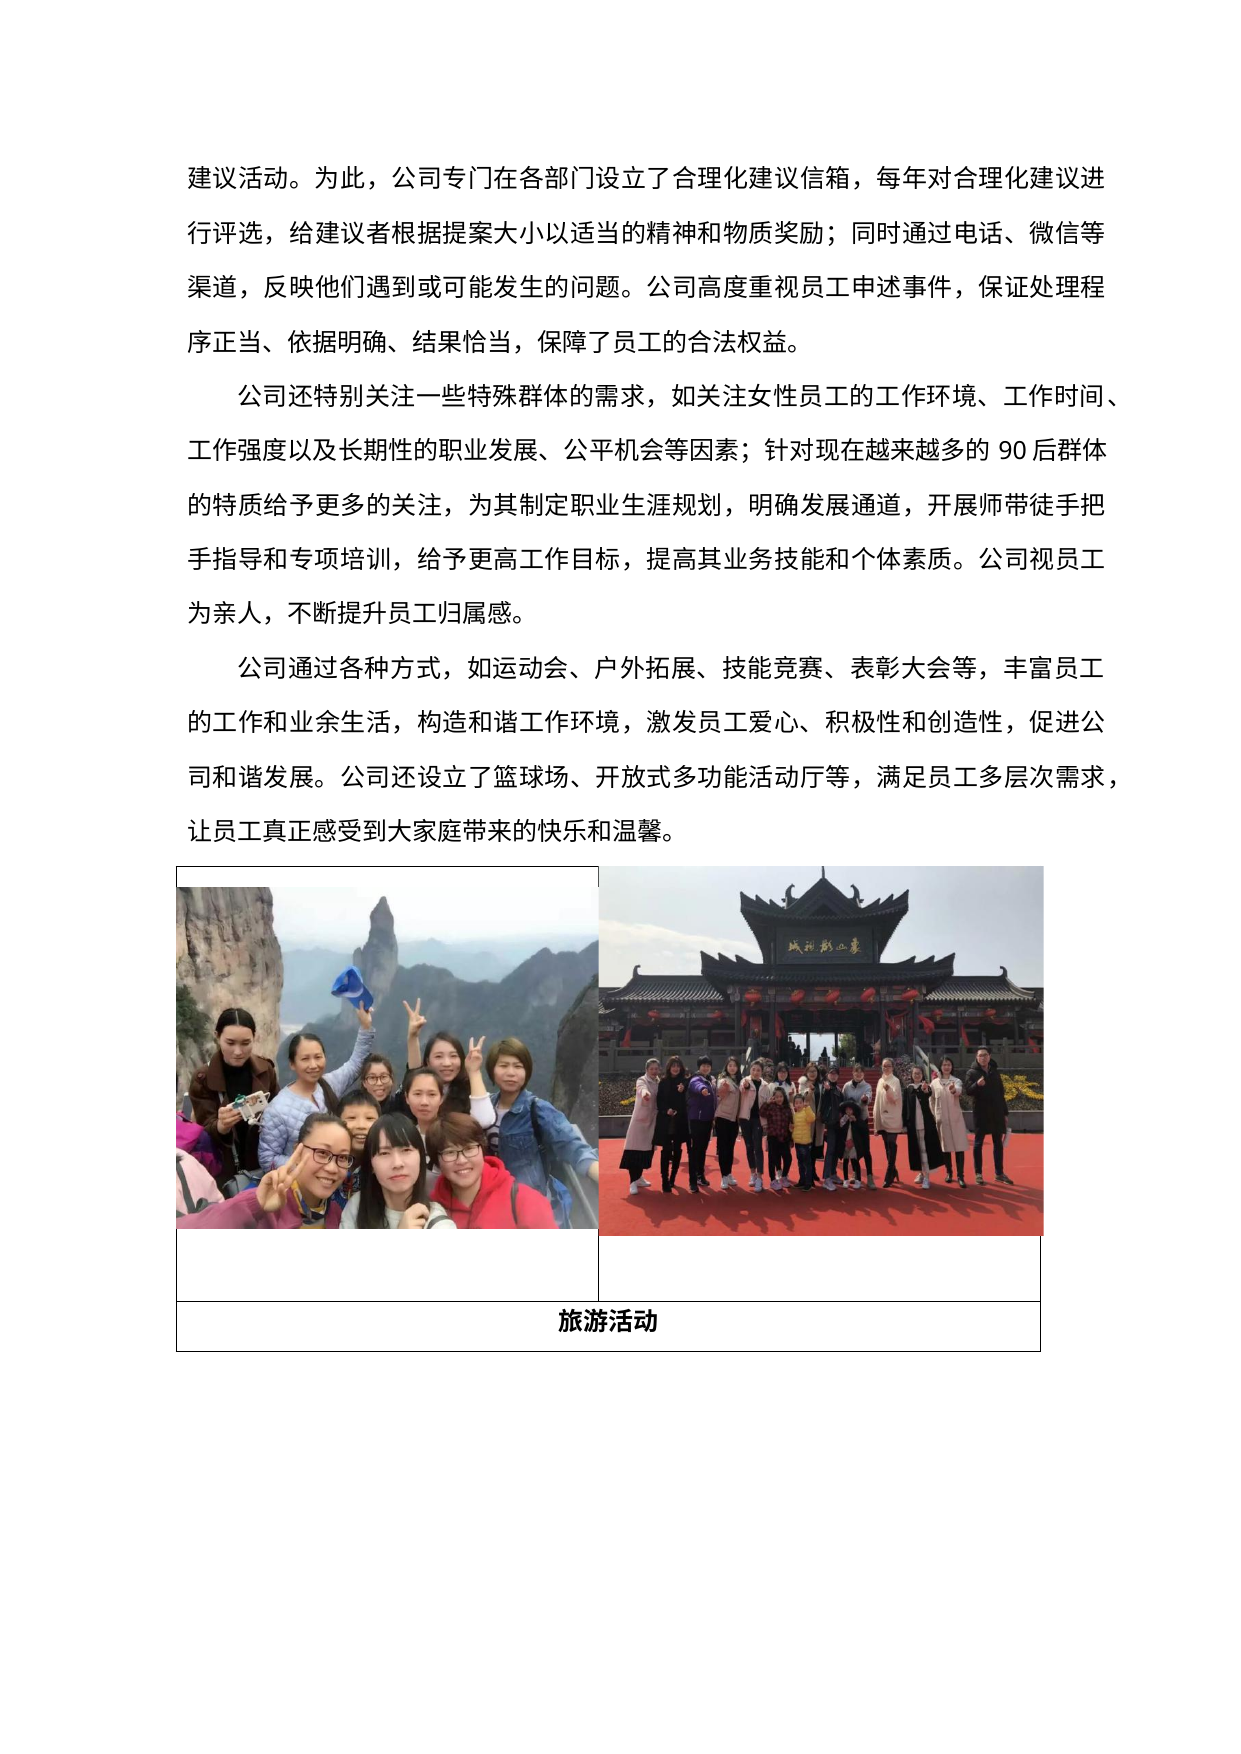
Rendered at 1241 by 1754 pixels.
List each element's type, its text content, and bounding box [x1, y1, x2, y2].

table_cell 旅游活动 [177, 1302, 1040, 1351]
table_header [177, 867, 598, 887]
table_header [599, 1236, 1040, 1301]
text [187, 159, 1107, 358]
picture [176, 866, 1044, 1236]
table_header [177, 1229, 598, 1301]
text 公司通过各种方式，如运动会、户外拓展、技能竞赛、表彰大会等，丰富员工的工作和业余生活，构造和谐工作环境，激发员工爱心、积极性和创造性，促进公司和谐发展。公司还设立了篮球场、开放式多功能活动厅等，满足员工多层次需求，让员工真正感受到大家庭带来的快乐和温馨。 [187, 648, 1107, 848]
text 公司还特别关注一些特殊群体的需求，如关注女性员工的工作环境、工作时间、工作强度以及长期性的职业发展、公平机会等因素；针对现在越来越多的90后群体的特质给予更多的关注，为其制定职业生涯规划，明确发展通道，开展师带徒手把手指导和专项培训，给予更高工作目标，提高其业务技能和个体素质。公司视员工为亲人，不断提升员工归属感。 [187, 376, 1107, 630]
